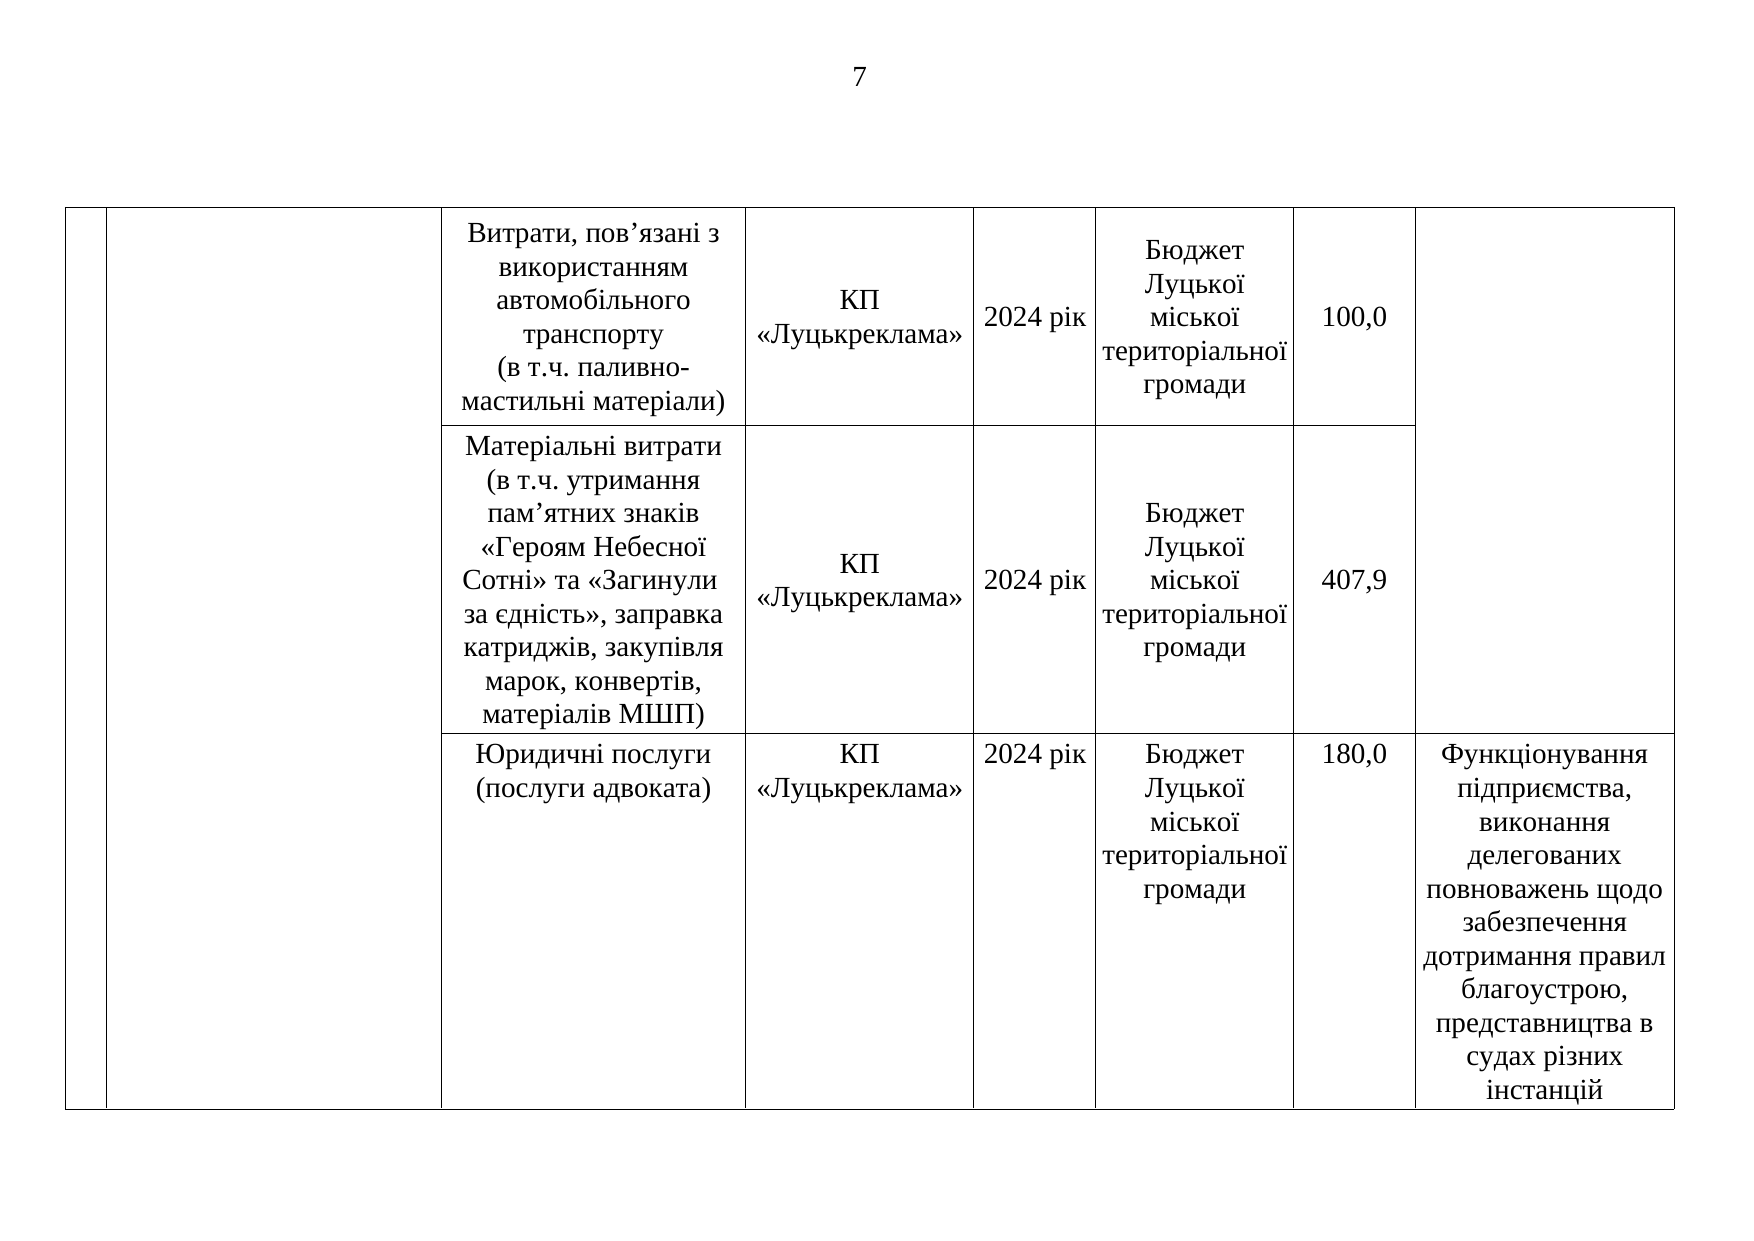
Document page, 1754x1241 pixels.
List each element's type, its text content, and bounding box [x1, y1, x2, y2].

table_cell Бюджет Луцької міської територіальної громади [1096, 426, 1293, 733]
table_cell Витрати, пов’язані з використанням автомобільного транспорту (в т.ч. паливно-мастильні матеріали) [442, 208, 745, 425]
table_cell Юридичні послуги (послуги адвоката) [442, 734, 745, 1108]
table_cell 407,9 [1294, 426, 1415, 733]
table_cell 2024 рік [974, 208, 1095, 425]
table_cell Функціонування підприємства, виконання делегованих повноважень щодо забезпечення дотримання правил благоустрою, представництва в судах різних інстанцій [1416, 734, 1674, 1108]
table_cell 100,0 [1294, 208, 1415, 425]
table_cell КП «Луцькреклама» [746, 734, 973, 1108]
table_cell 180,0 [1294, 734, 1415, 1108]
table_cell 2024 рік [974, 734, 1095, 1108]
table_cell КП «Луцькреклама» [746, 426, 973, 733]
table_cell КП «Луцькреклама» [746, 208, 973, 425]
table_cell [1096, 734, 1293, 1108]
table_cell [1096, 208, 1293, 425]
table_cell Матеріальні витрати (в т.ч. утримання пам’ятних знаків «Героям Небесної Сотні» та «Загинули за єдність», заправка катриджів, закупівля марок, конвертів, матеріалів МШП) [442, 426, 745, 733]
table_cell 2024 рік [974, 426, 1095, 733]
